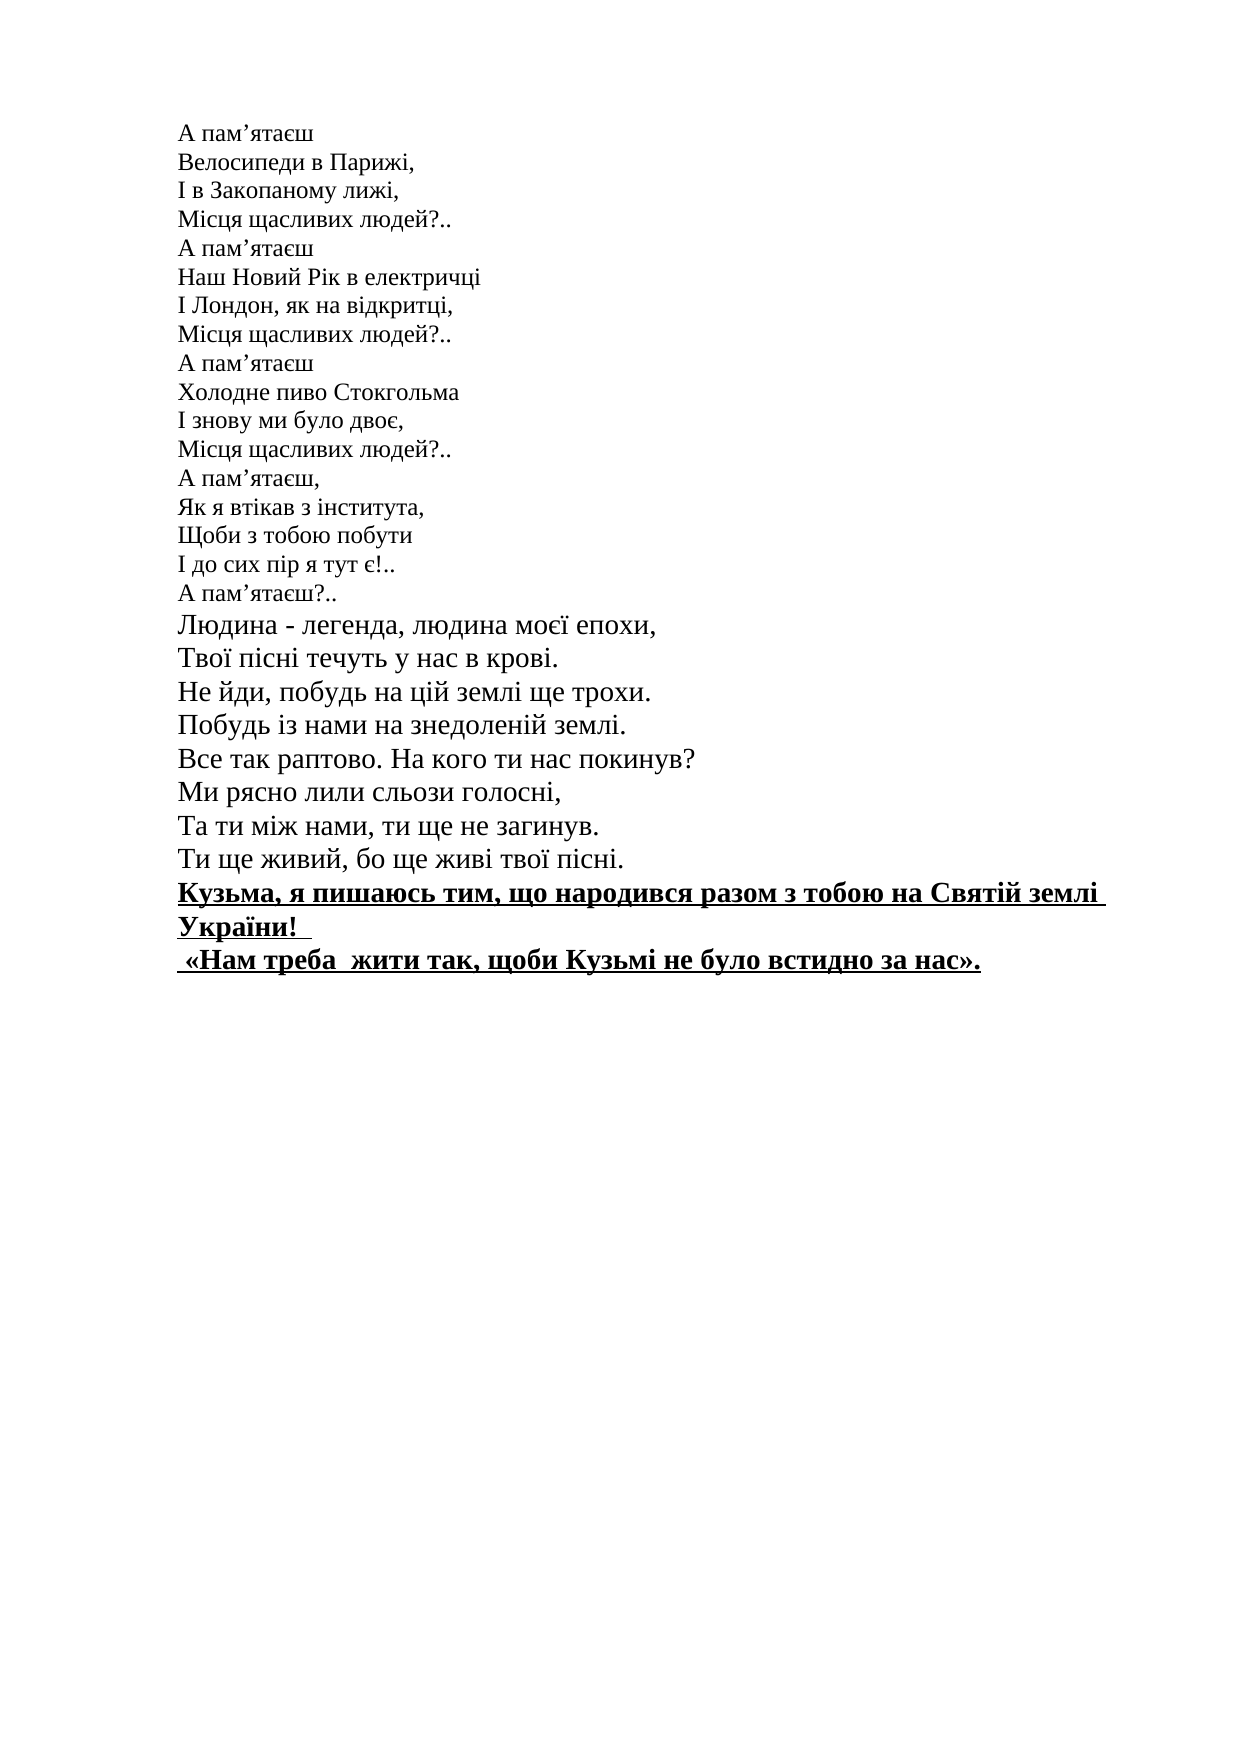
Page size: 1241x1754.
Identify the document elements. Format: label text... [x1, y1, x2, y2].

text Велосипеди в Парижі, [177, 147, 1152, 176]
text Кузьма, я пишаюсь тим, що народився разом з тобою на Святій землі України!﻿ [177, 875, 1152, 942]
text Холодне пиво Стокгольма [177, 377, 1152, 406]
text А пам’ятаєш?.. [177, 578, 1152, 607]
text Як я втікав з інститута, [177, 492, 1152, 521]
text Ти ще живий, бо ще живі твої пісні.﻿ [177, 842, 1152, 875]
text І до сих пір я тут є!.. [177, 549, 1152, 578]
text А пам’ятаєш [177, 348, 1152, 377]
text А пам’ятаєш [177, 233, 1152, 262]
text Твої пісні течуть у нас в крові. [177, 640, 1152, 674]
text Місця щасливих людей?.. [177, 204, 1152, 233]
text Людина - легенда, людина моєї епохи, [177, 607, 1152, 640]
text І Лондон, як на відкритці, [177, 291, 1152, 319]
text Місця щасливих людей?.. [177, 434, 1152, 463]
text Не йди, побудь на цій землі ще трохи. [177, 674, 1152, 707]
text Побудь із нами на знедоленій землі. [177, 707, 1152, 741]
text «Нам треба жити так, щоби Кузьмі не було встидно за нас». [177, 942, 1152, 976]
text Та ти між нами, ти ще не загинув. [177, 808, 1152, 842]
text Все так раптово. На кого ти нас покинув? [177, 741, 1152, 774]
text Щоби з тобою побути [177, 521, 1152, 549]
text Ми рясно лили сльози голосні, [177, 774, 1152, 808]
text Місця щасливих людей?.. [177, 319, 1152, 348]
text Наш Новий Рік в електричці [177, 262, 1152, 291]
text І в Закопаному лижі, [177, 176, 1152, 204]
text А пам’ятаєш, [177, 463, 1152, 492]
text І знову ми було двоє, [177, 406, 1152, 434]
text А пам’ятаєш [177, 118, 1152, 147]
